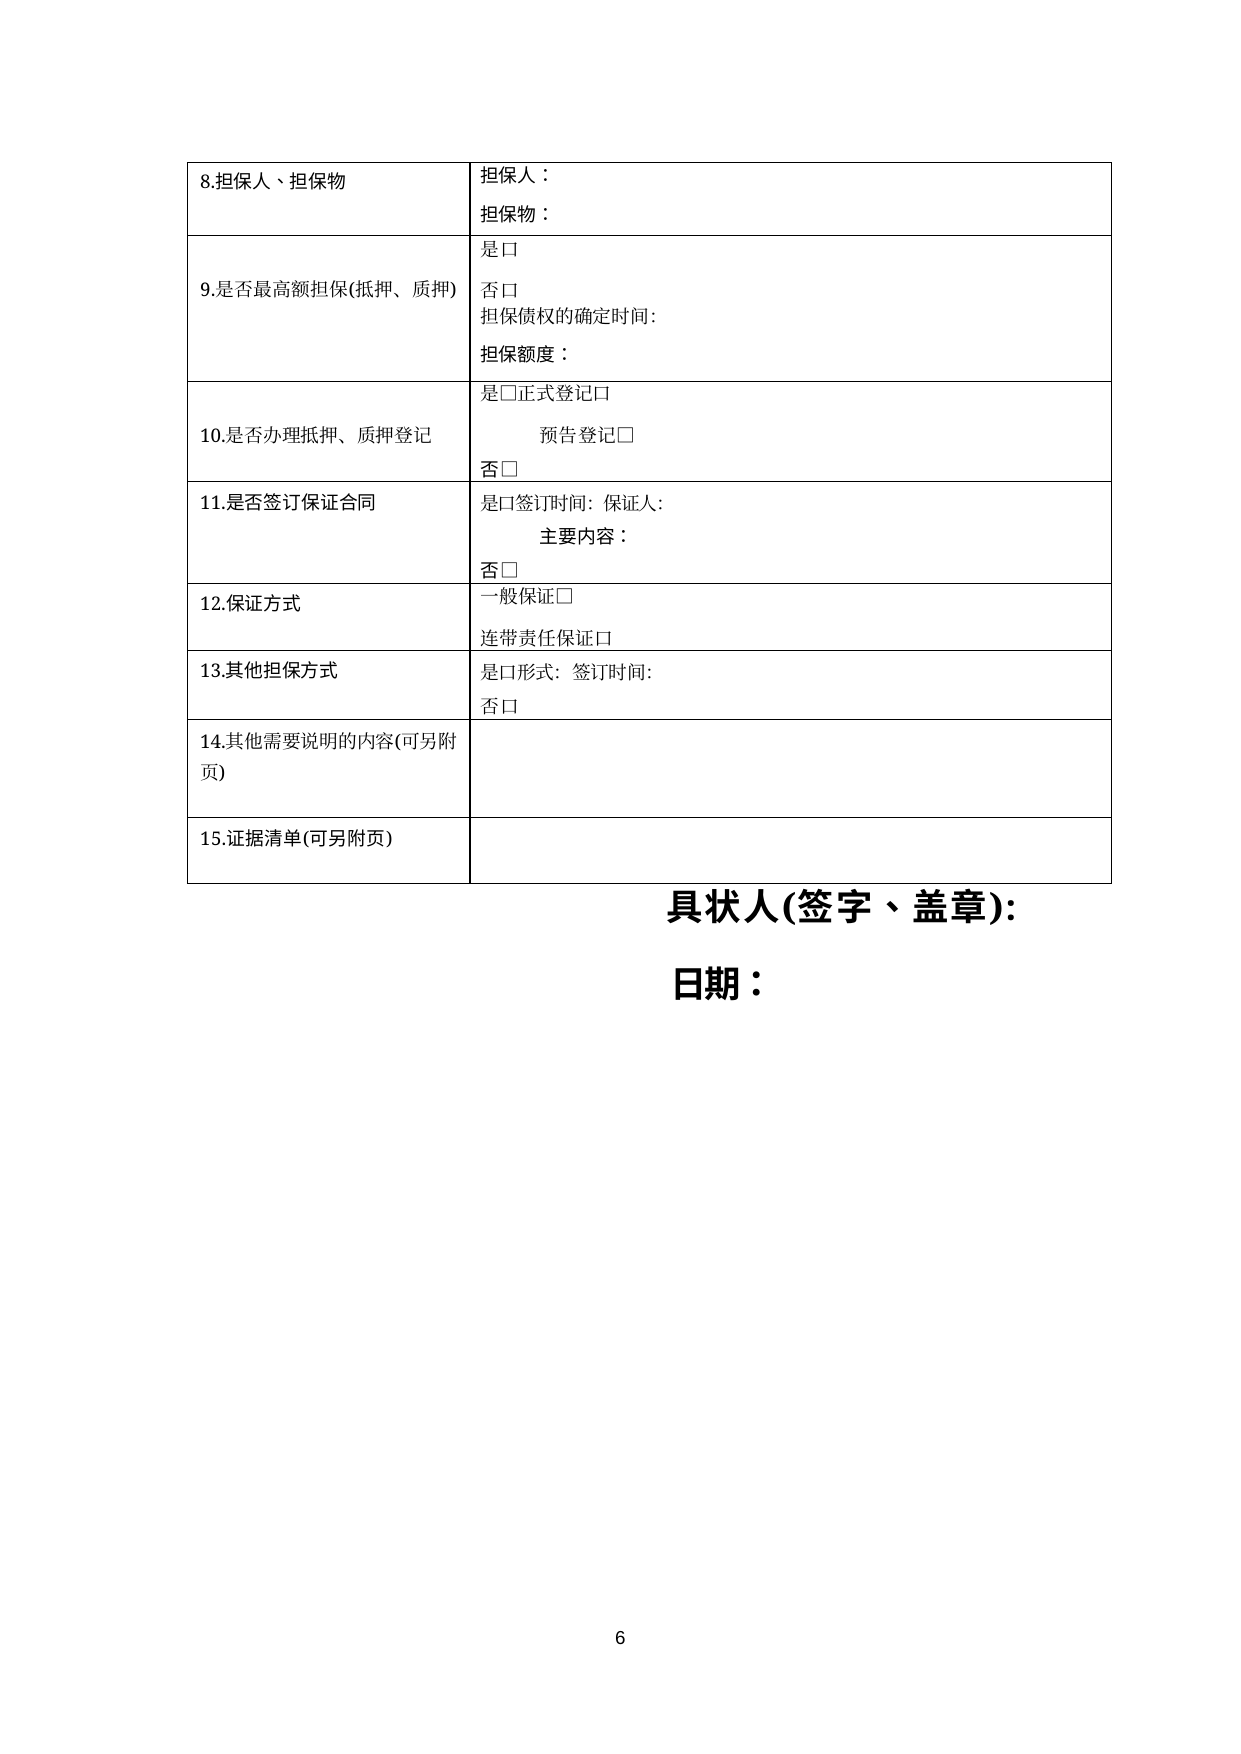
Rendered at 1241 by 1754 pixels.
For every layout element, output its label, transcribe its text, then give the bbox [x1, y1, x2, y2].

table_cell 一般保证□ 连带责任保证口 [471, 584, 1111, 650]
text 日期： [670, 961, 1053, 1006]
table_cell 11.是否签订保证合同 [188, 482, 469, 582]
table_cell 是口签订时间：保证人： 主要内容： 否□ [471, 482, 1111, 582]
table_cell [471, 720, 1111, 817]
table_cell 是口 否口 担保债权的确定时间： 担保额度： [471, 236, 1111, 381]
table_cell 10.是否办理抵押、质押登记 [188, 382, 469, 481]
table_header 担保人： 担保物： [471, 163, 1111, 235]
table_cell 14.其他需要说明的内容(可另附页) [188, 720, 469, 817]
table_cell 是□正式登记口 预告登记□ 否□ [471, 382, 1111, 481]
text 具状人(签字、盖章): [667, 896, 1053, 961]
table_cell 12.保证方式 [188, 584, 469, 650]
table_cell 15.证据清单(可另附页) [188, 818, 469, 883]
table_cell [471, 818, 1111, 883]
table_cell 13.其他担保方式 [188, 651, 469, 719]
table_cell 是口形式：签订时间： 否口 [471, 651, 1111, 719]
table_header 8.担保人、担保物 [188, 163, 469, 235]
table_cell 9.是否最高额担保(抵押、质押) [188, 236, 469, 381]
